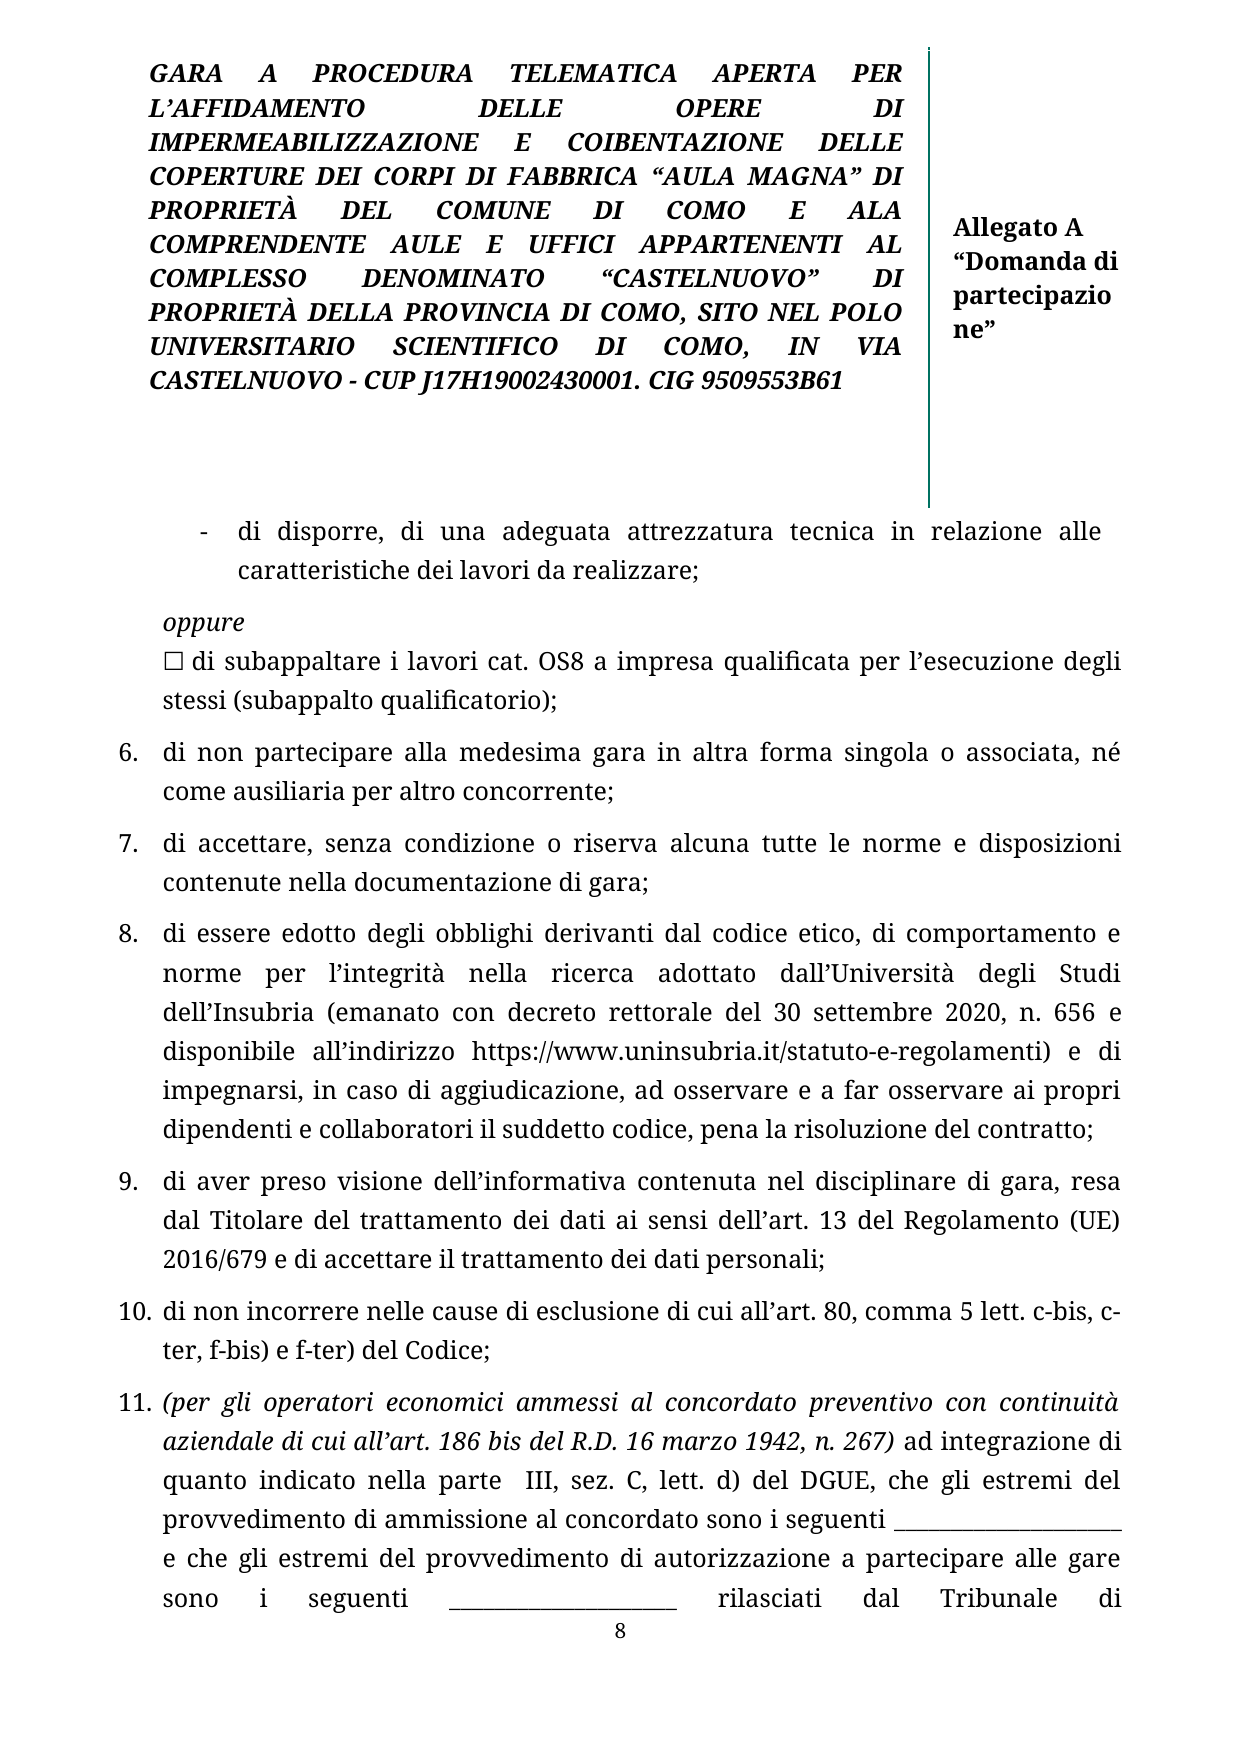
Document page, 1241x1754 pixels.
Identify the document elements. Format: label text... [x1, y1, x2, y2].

list di accettare, senza condizione o riserva alcuna tutte le norme e disposizioni contenute nella documentazione di gara; [118, 825, 1122, 898]
list di aver preso visione dell’informativa contenuta nel disciplinare di gara, resa dal Titolare del trattamento dei dati ai sensi dell’art. 13 del Regolamento (UE) 2016/679 e di accettare il trattamento dei dati personali; [118, 1163, 1122, 1276]
text di subappaltare i lavori cat. OS8 a impresa qualificata per l’esecuzione degli stessi (subappalto qualificatorio); [162, 643, 1122, 717]
list di non partecipare alla medesima gara in altra forma singola o associata, né come ausiliaria per altro concorrente; [118, 734, 1122, 808]
list di disporre, di una adeguata attrezzatura tecnica in relazione alle caratteristiche dei lavori da realizzare; [200, 513, 1102, 587]
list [118, 1384, 1122, 1614]
list di essere edotto degli obblighi derivanti dal codice etico, di comportamento e norme per l’integrità nella ricerca adottato dall’Università degli Studi dell’Insubria (emanato con decreto rettorale del 30 settembre 2020, n. 656 e disponibile all’indirizzo https://www.uninsubria.it/statuto-e-regolamenti) e di impegnarsi, in caso di aggiudicazione, ad osservare e a far osservare ai propri dipendenti e collaboratori il suddetto codice, pena la risoluzione del contratto; [118, 916, 1122, 1146]
text oppure [162, 604, 1122, 638]
list di non incorrere nelle cause di esclusione di cui all’art. 80, comma 5 lett. c-bis, c-ter, f-bis) e f-ter) del Codice; [118, 1293, 1122, 1367]
